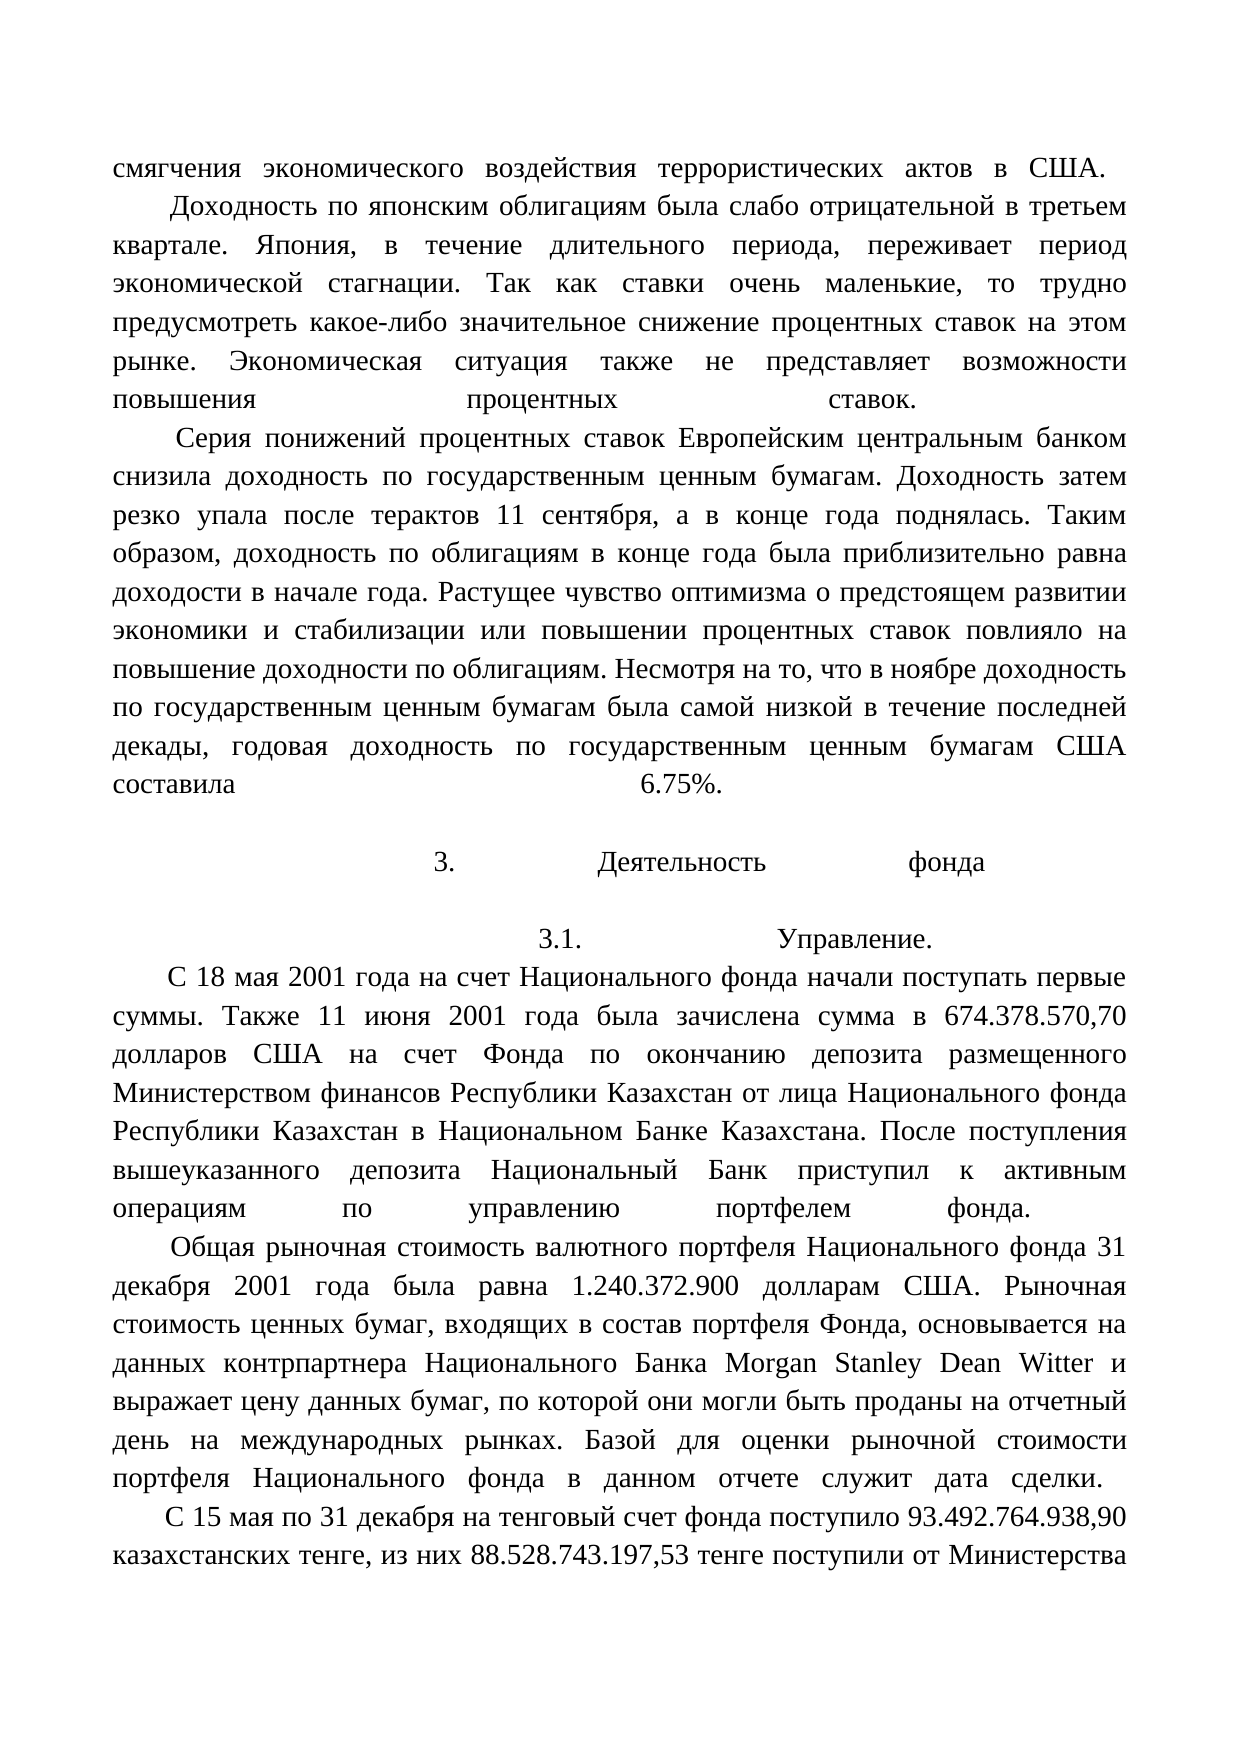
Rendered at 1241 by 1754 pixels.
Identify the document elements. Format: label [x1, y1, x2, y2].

text [112, 150, 1128, 1571]
